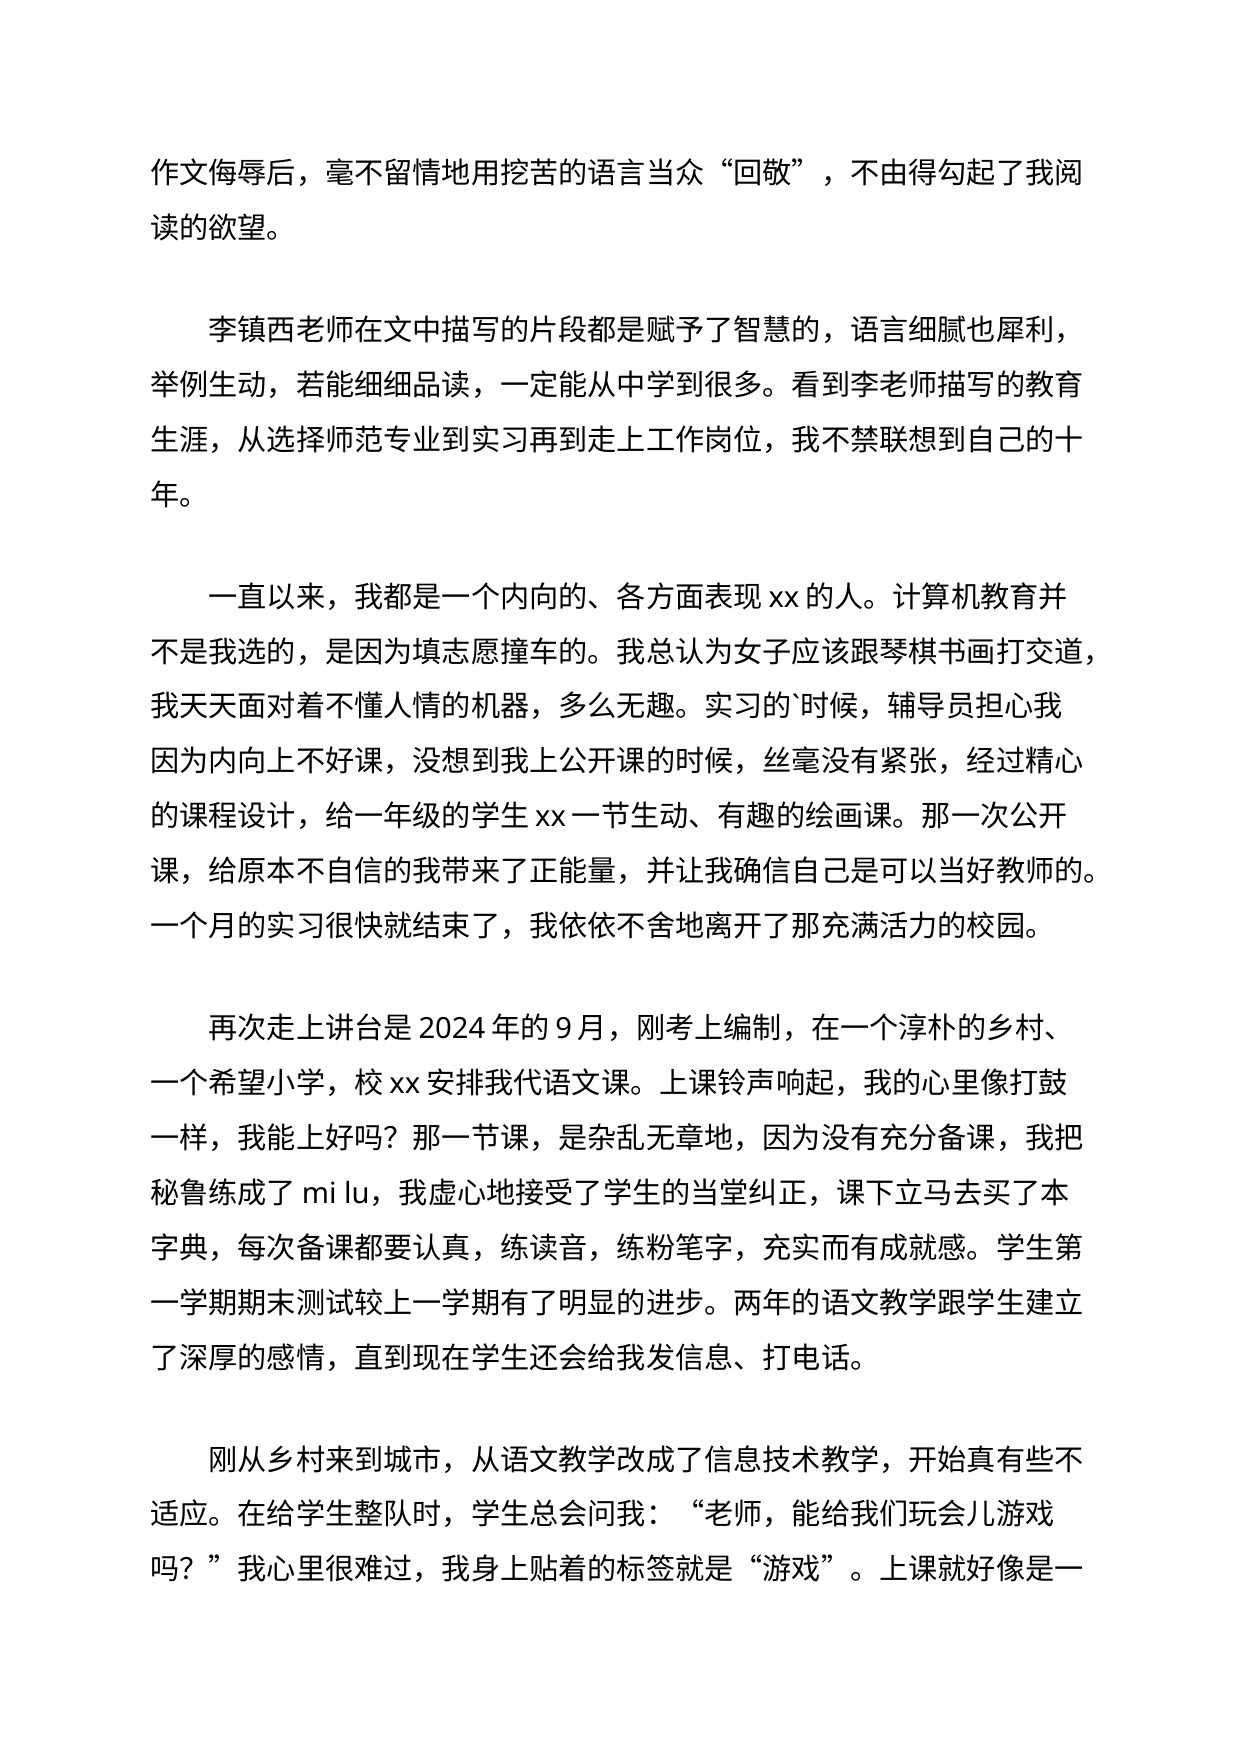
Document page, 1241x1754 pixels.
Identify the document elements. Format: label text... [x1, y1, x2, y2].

text 一直以来，我都是一个内向的、各方面表现xx的人。计算机教育并不是我选的，是因为填志愿撞车的。我总认为女子应该跟琴棋书画打交道，我天天面对着不懂人情的机器，多么无趣。实习的`时候，辅导员担心我因为内向上不好课，没想到我上公开课的时候，丝毫没有紧张，经过精心的课程设计，给一年级的学生xx一节生动、有趣的绘画课。那一次公开课，给原本不自信的我带来了正能量，并让我确信自己是可以当好教师的。一个月的实习很快就结束了，我依依不舍地离开了那充满活力的校园。 [150, 573, 1090, 945]
text 再次走上讲台是2024年的9月，刚考上编制，在一个淳朴的乡村、一个希望小学，校xx安排我代语文课。上课铃声响起，我的心里像打鼓一样，我能上好吗？那一节课，是杂乱无章地，因为没有充分备课，我把秘鲁练成了mi lu，我虚心地接受了学生的当堂纠正，课下立马去买了本字典，每次备课都要认真，练读音，练粉笔字，充实而有成就感。学生第一学期期末测试较上一学期有了明显的进步。两年的语文教学跟学生建立了深厚的感情，直到现在学生还会给我发信息、打电话。 [150, 1004, 1090, 1377]
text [150, 150, 1090, 247]
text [150, 1436, 1090, 1588]
text 李镇西老师在文中描写的片段都是赋予了智慧的，语言细腻也犀利，举例生动，若能细细品读，一定能从中学到很多。看到李老师描写的教育生涯，从选择师范专业到实习再到走上工作岗位，我不禁联想到自己的十年。 [150, 307, 1090, 514]
